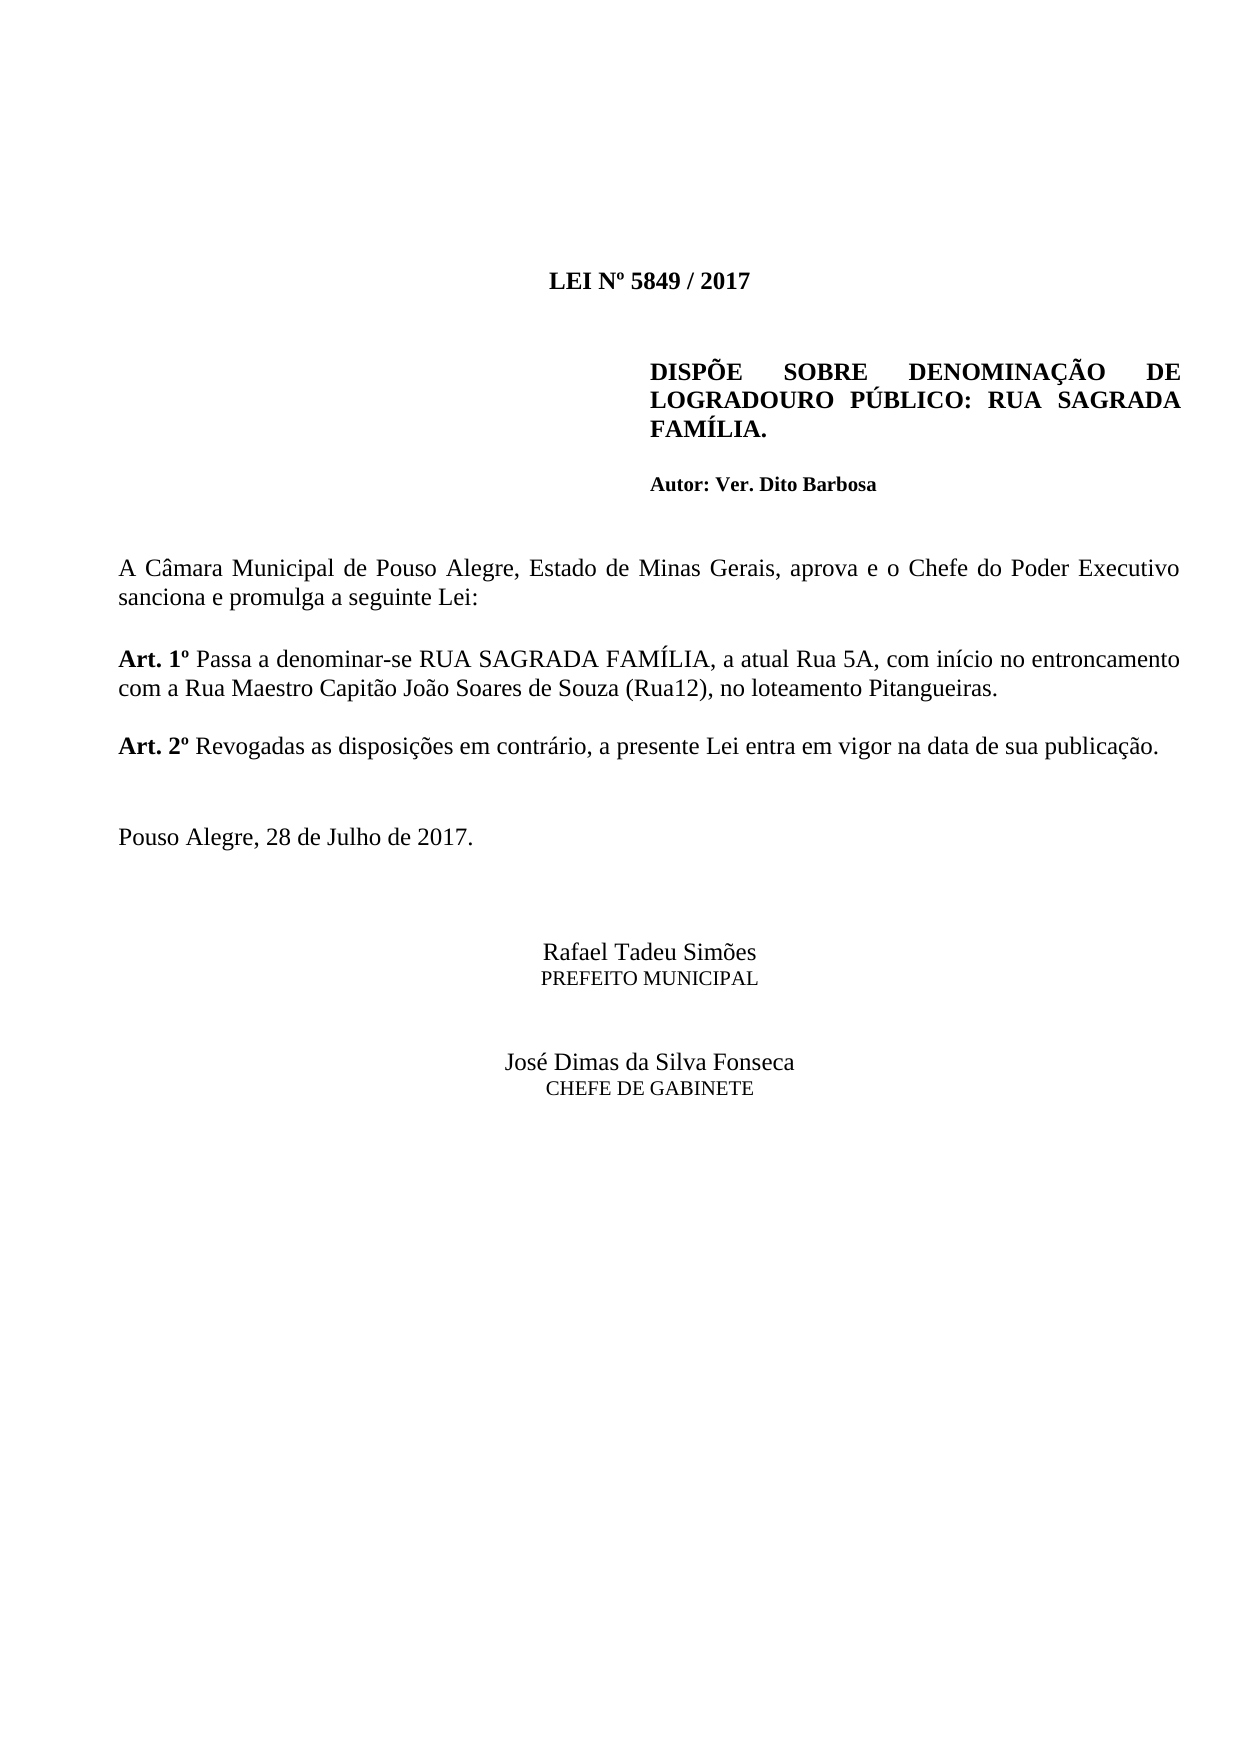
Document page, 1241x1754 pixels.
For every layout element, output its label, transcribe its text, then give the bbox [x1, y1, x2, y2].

text José Dimas da Silva Fonseca [118, 1047, 1181, 1076]
text Art. 1º Passa a denominar-se RUA SAGRADA FAMÍLIA, a atual Rua 5A, com início no entroncamento com a Rua Maestro Capitão João Soares de Souza (Rua12), no loteamento Pitangueiras. [118, 644, 1181, 702]
text Autor: Ver. Dito Barbosa [650, 472, 1181, 496]
text PREFEITO MUNICIPAL [118, 966, 1181, 989]
text LEI Nº 5849 / 2017 [118, 266, 1181, 294]
text Pouso Alegre, 28 de Julho de 2017. [118, 822, 1181, 851]
text A Câmara Municipal de Pouso Alegre, Estado de Minas Gerais, aprova e o Chefe do Poder Executivo sanciona e promulga a seguinte Lei: [118, 553, 1181, 611]
text CHEFE DE GABINETE [118, 1076, 1181, 1100]
text DISPÕE SOBRE DENOMINAÇÃO DE LOGRADOURO PÚBLICO: RUA SAGRADA FAMÍLIA. [650, 357, 1181, 443]
text Rafael Tadeu Simões [118, 937, 1181, 966]
text Art. 2º Revogadas as disposições em contrário, a presente Lei entra em vigor na data de sua publicação. [118, 702, 1181, 759]
